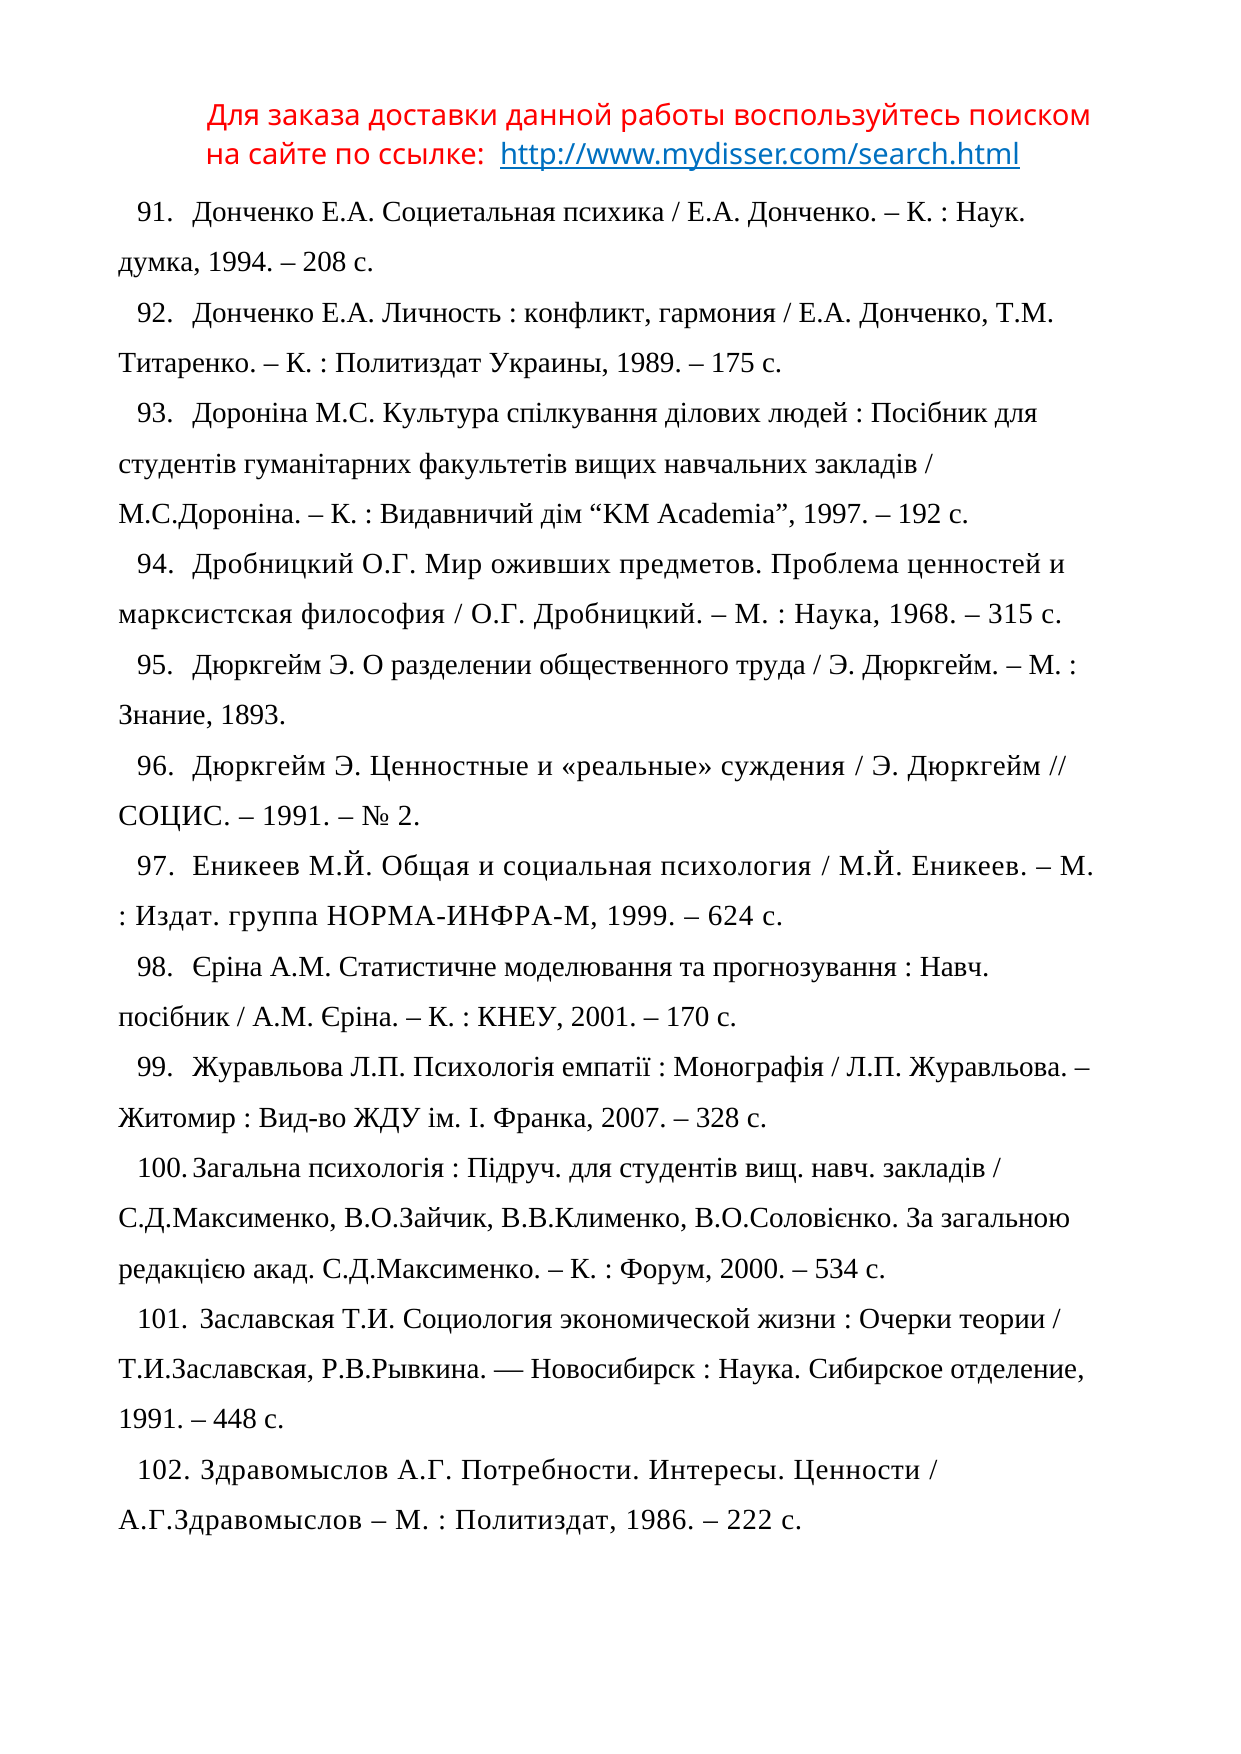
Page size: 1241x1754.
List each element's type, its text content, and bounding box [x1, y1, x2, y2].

list Здравомыслов А.Г. Потребности. Интересы. Ценности / А.Г.Здравомыслов – М. : Политиздат, 1986. – 222 с. [118, 1452, 1107, 1536]
list Дороніна М.С. Культура спілкування ділових людей : Посібник для студентів гуманітарних факультетів вищих навчальних закладів / М.С.Дороніна. – К. : Видавничий дім “KM Academia”, 1997. – 192 с. [118, 395, 1107, 529]
list Загальна психологія : Підруч. для студентів вищ. навч. закладів / С.Д.Максименко, В.О.Зайчик, В.В.Клименко, В.О.Соловієнко. За загальною редакцією акад. С.Д.Максименко. – К. : Форум, 2000. – 534 с. [118, 1150, 1107, 1284]
list Єріна А.М. Статистичне моделювання та прогнозування : Навч. посібник / А.М. Єріна. – К. : КНЕУ, 2001. – 170 с. [118, 949, 1107, 1033]
list Донченко Е.А. Социетальная психика / Е.А. Донченко. – К. : Наук. думка, 1994. – 208 с. [118, 194, 1107, 278]
list Заславская Т.И. Социология экономической жизни : Очерки теории / Т.И.Заславская, Р.В.Рывкина. — Новосибирск : Наука. Сибирское отделение, 1991. – 448 с. [118, 1301, 1107, 1435]
list Дюркгейм Э. Ценностные и «реальные» суждения / Э. Дюркгейм // СОЦИС. – 1991. – № 2. [118, 748, 1107, 831]
list Еникеев М.Й. Общая и социальная психология / М.Й. Еникеев. – М. : Издат. группа НОРМА-ИНФРА-М, 1999. – 624 с. [118, 848, 1107, 932]
list Дробницкий О.Г. Мир оживших предметов. Проблема ценностей и марксистская философия / О.Г. Дробницкий. – М. : Наука, 1968. – 315 с. [118, 546, 1107, 630]
list Донченко Е.А. Личность : конфликт, гармония / Е.А. Донченко, Т.М. Титаренко. – К. : Политиздат Украины, 1989. – 175 с. [118, 295, 1107, 379]
list Дюркгейм Э. О разделении общественного труда / Э. Дюркгейм. – М. : Знание, 1893. [118, 647, 1107, 731]
list Журавльова Л.П. Психологія емпатії : Монографія / Л.П. Журавльова. – Житомир : Вид-во ЖДУ ім. І. Франка, 2007. – 328 с. [118, 1049, 1107, 1133]
